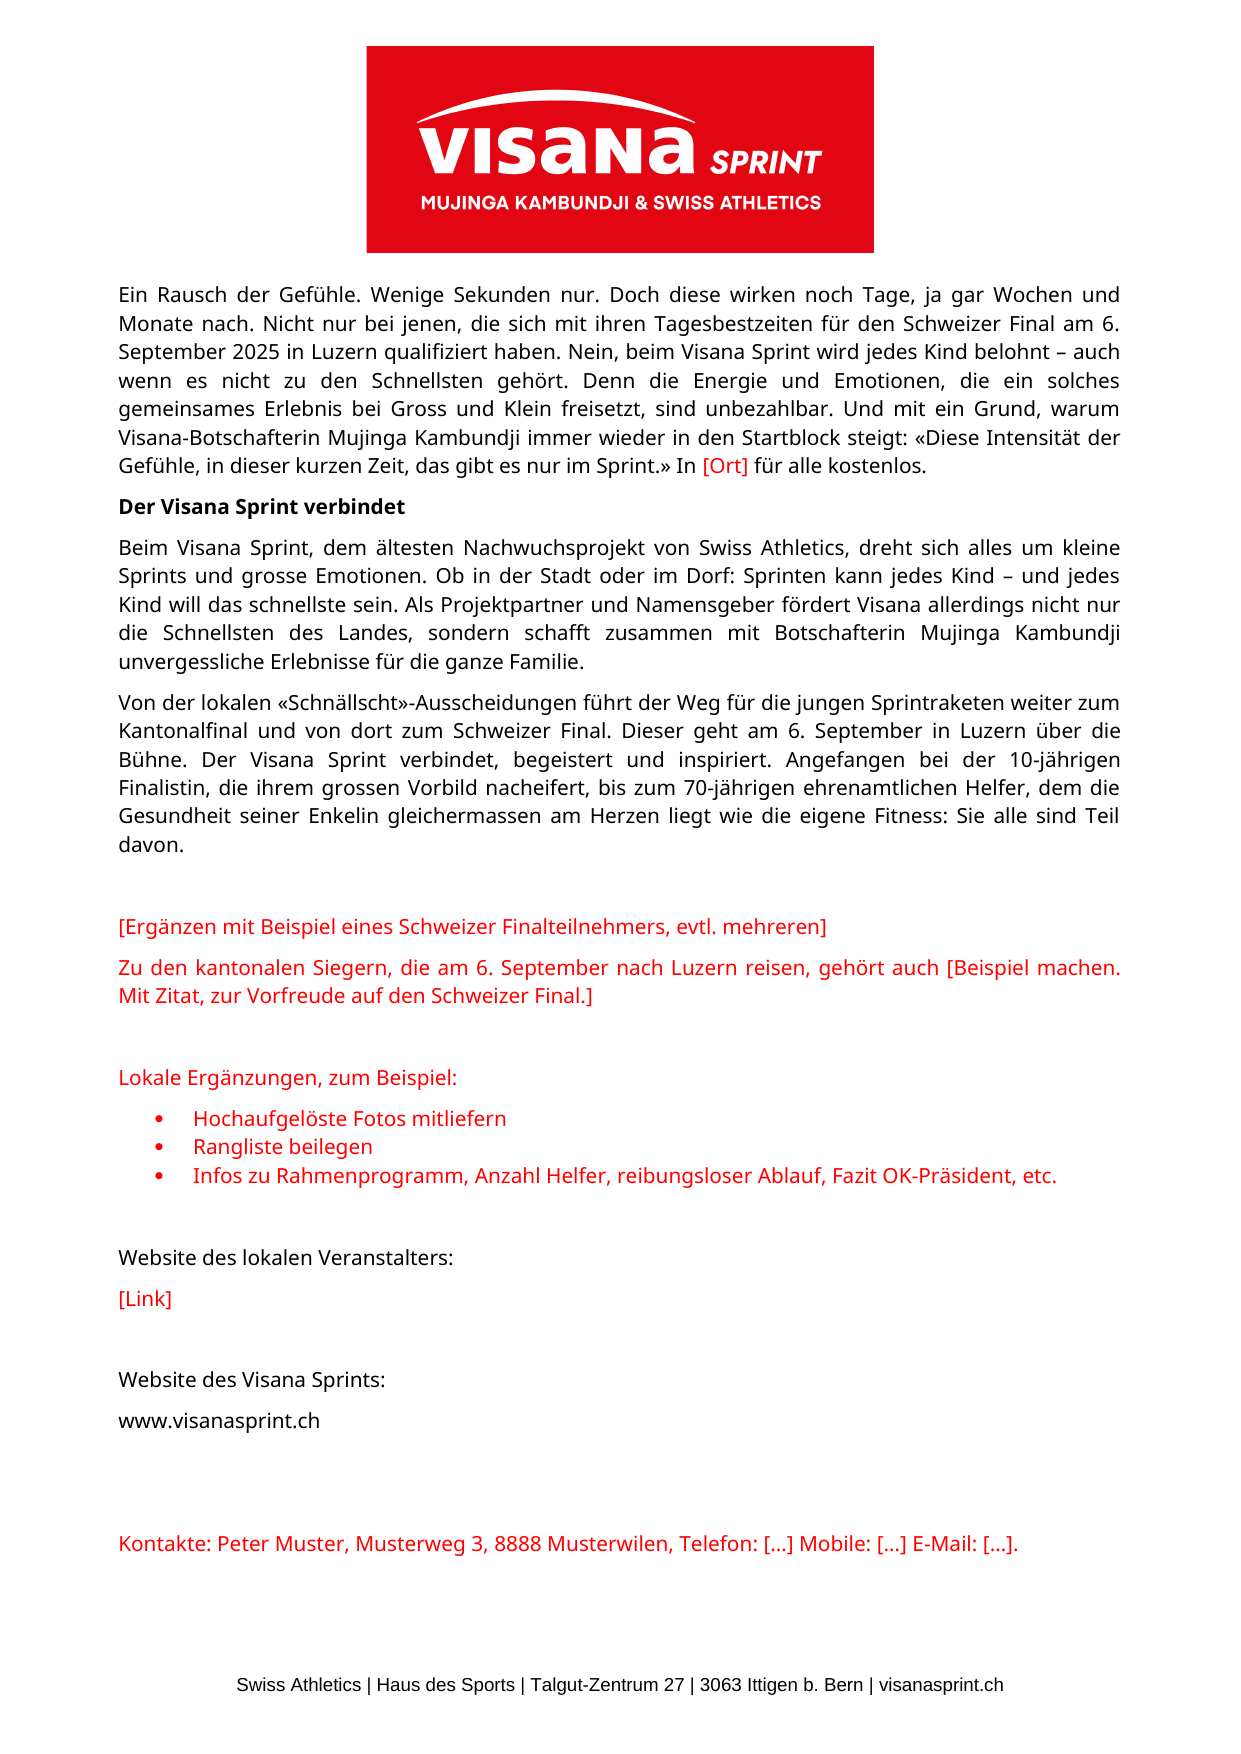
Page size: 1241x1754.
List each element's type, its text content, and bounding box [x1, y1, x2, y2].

text www.visanasprint.ch [118, 1407, 1122, 1435]
text Zu den kantonalen Siegern, die am 6. September nach Luzern reisen, gehört auch [Beispiel machen. Mit Zitat, zur Vorfreude auf den Schweizer Final.] [118, 953, 1122, 1010]
text [Ergänzen mit Beispiel eines Schweizer Finalteilnehmers, evtl. mehreren] [118, 912, 1122, 940]
text [Link] [118, 1284, 1122, 1312]
text Website des Visana Sprints: [118, 1366, 1122, 1394]
text Der Visana Sprint verbindet [118, 492, 1122, 521]
text Von der lokalen «Schnällscht»-Ausscheidungen führt der Weg für die jungen Sprintraketen weiter zum Kantonalfinal und von dort zum Schweizer Final. Dieser geht am 6. September in Luzern über die Bühne. Der Visana Sprint verbindet, begeistert und inspiriert. Angefangen bei der 10-jährigen Finalistin, die ihrem grossen Vorbild nacheifert, bis zum 70-jährigen ehrenamtlichen Helfer, dem die Gesundheit seiner Enkelin gleichermassen am Herzen liegt wie die eigene Fitness: Sie alle sind Teil davon. [118, 688, 1122, 858]
list Hochaufgelöste Fotos mitliefern [155, 1104, 1122, 1132]
list Rangliste beilegen [155, 1132, 1122, 1161]
list Infos zu Rahmenprogramm, Anzahl Helfer, reibungsloser Ablauf, Fazit OK-Präsident, etc. [155, 1161, 1122, 1189]
text Lokale Ergänzungen, zum Beispiel: [118, 1063, 1122, 1092]
text Website des lokalen Veranstalters: [118, 1243, 1122, 1271]
text Kontakte: Peter Muster, Musterweg 3, 8888 Musterwilen, Telefon: […] Mobile: […] E-Mail: […]. [118, 1529, 1122, 1558]
text Ein Rausch der Gefühle. Wenige Sekunden nur. Doch diese wirken noch Tage, ja gar Wochen und Monate nach. Nicht nur bei jenen, die sich mit ihren Tagesbestzeiten für den Schweizer Final am 6. September 2025 in Luzern qualifiziert haben. Nein, beim Visana Sprint wird jedes Kind belohnt – auch wenn es nicht zu den Schnellsten gehört. Denn die Energie und Emotionen, die ein solches gemeinsames Erlebnis bei Gross und Klein freisetzt, sind unbezahlbar. Und mit ein Grund, warum Visana-Botschafterin Mujinga Kambundji immer wieder in den Startblock steigt: «Diese Intensität der Gefühle, in dieser kurzen Zeit, das gibt es nur im Sprint.» In [Ort] für alle kostenlos. [118, 281, 1122, 480]
text Beim Visana Sprint, dem ältesten Nachwuchsprojekt von Swiss Athletics, dreht sich alles um kleine Sprints und grosse Emotionen. Ob in der Stadt oder im Dorf: Sprinten kann jedes Kind – und jedes Kind will das schnellste sein. Als Projektpartner und Namensgeber fördert Visana allerdings nicht nur die Schnellsten des Landes, sondern schafft zusammen mit Botschafterin Mujinga Kambundji unvergessliche Erlebnisse für die ganze Familie. [118, 533, 1122, 675]
picture [366, 46, 874, 253]
